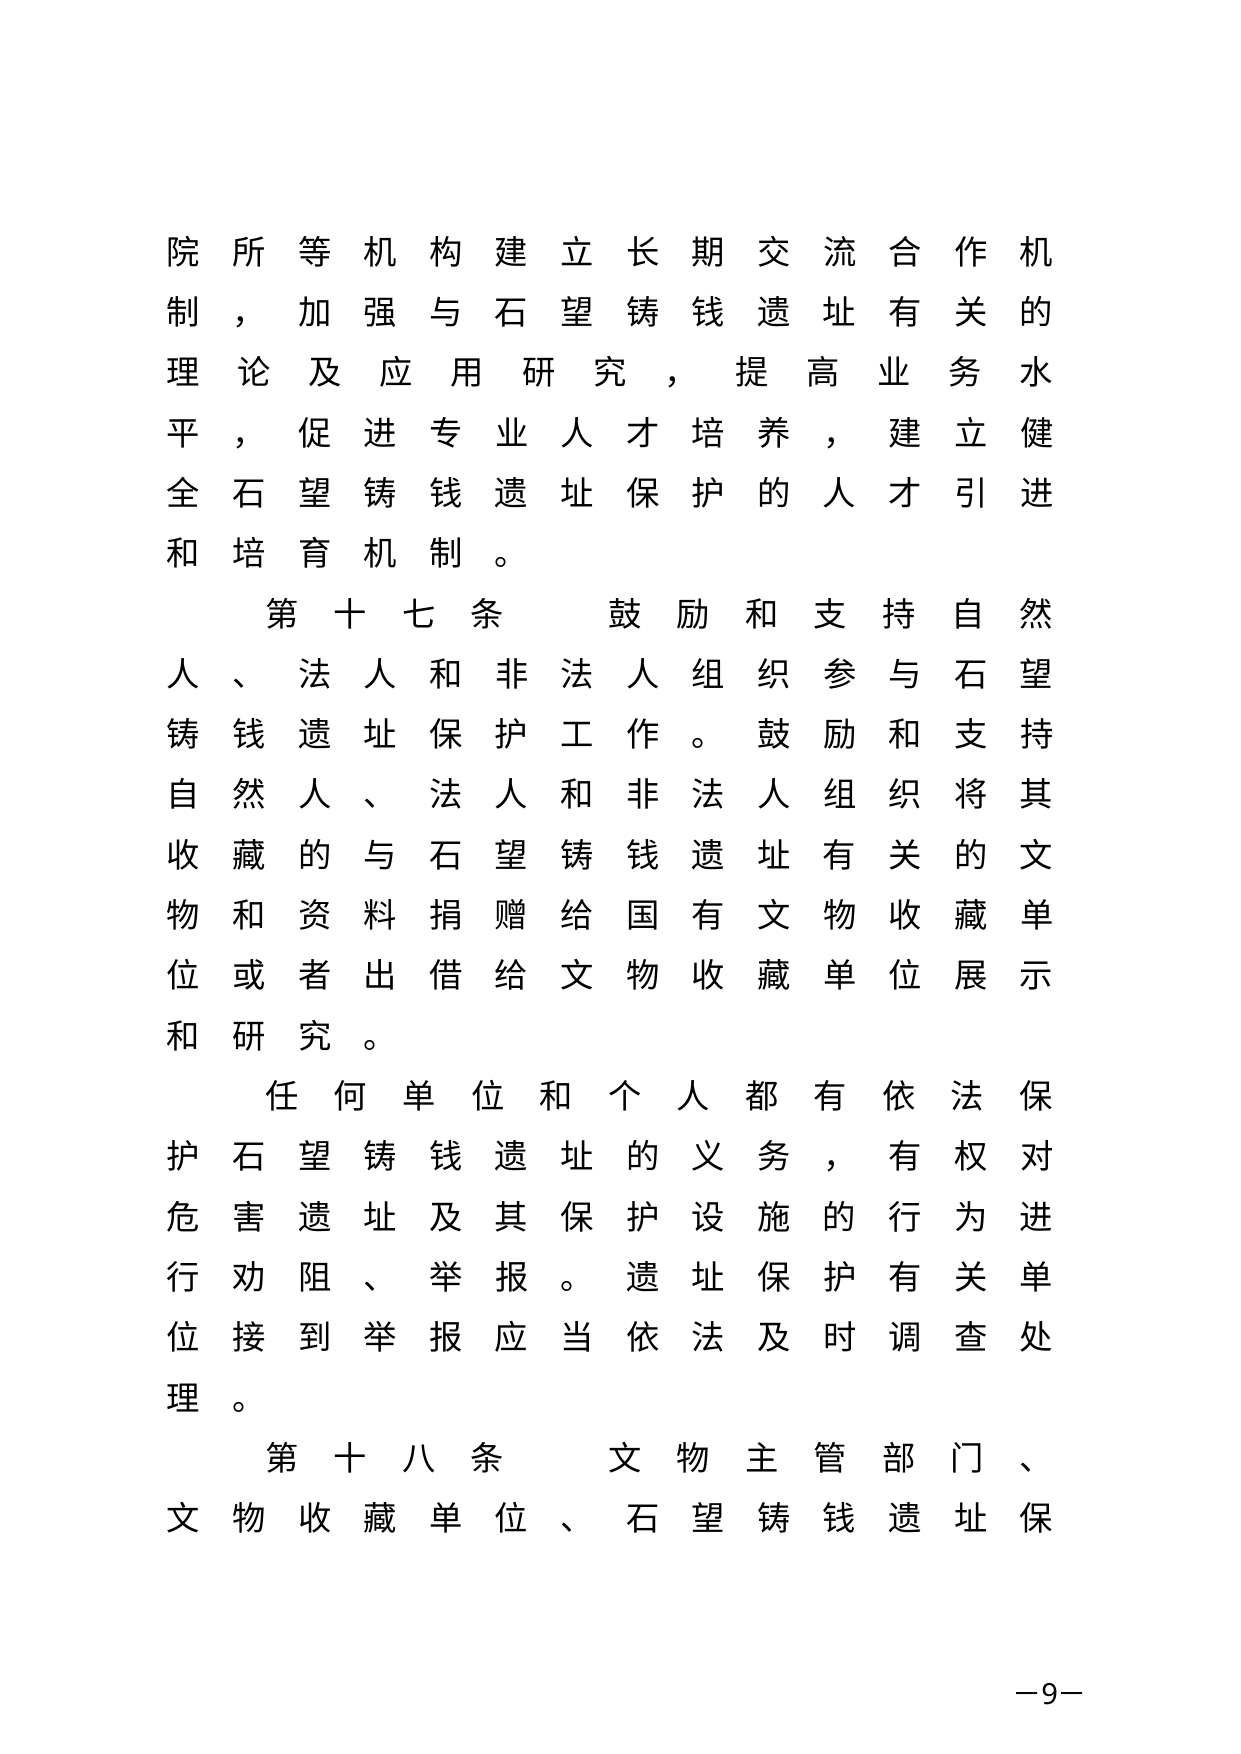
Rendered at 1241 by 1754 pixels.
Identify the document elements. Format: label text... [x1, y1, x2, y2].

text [167, 219, 1085, 581]
text 任何单位和个人都有依法保护石望铸钱遗址的义务，有权对危害遗址及其保护设施的行为进行劝阻、举报。遗址保护有关单位接到举报应当依法及时调查处理。 [167, 1064, 1085, 1426]
text 第十七条 鼓励和支持自然人、法人和非法人组织参与石望铸钱遗址保护工作。鼓励和支持自然人、法人和非法人组织将其收藏的与石望铸钱遗址有关的文物和资料捐赠给国有文物收藏单位或者出借给文物收藏单位展示和研究。 [167, 581, 1085, 1064]
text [167, 1426, 1085, 1546]
